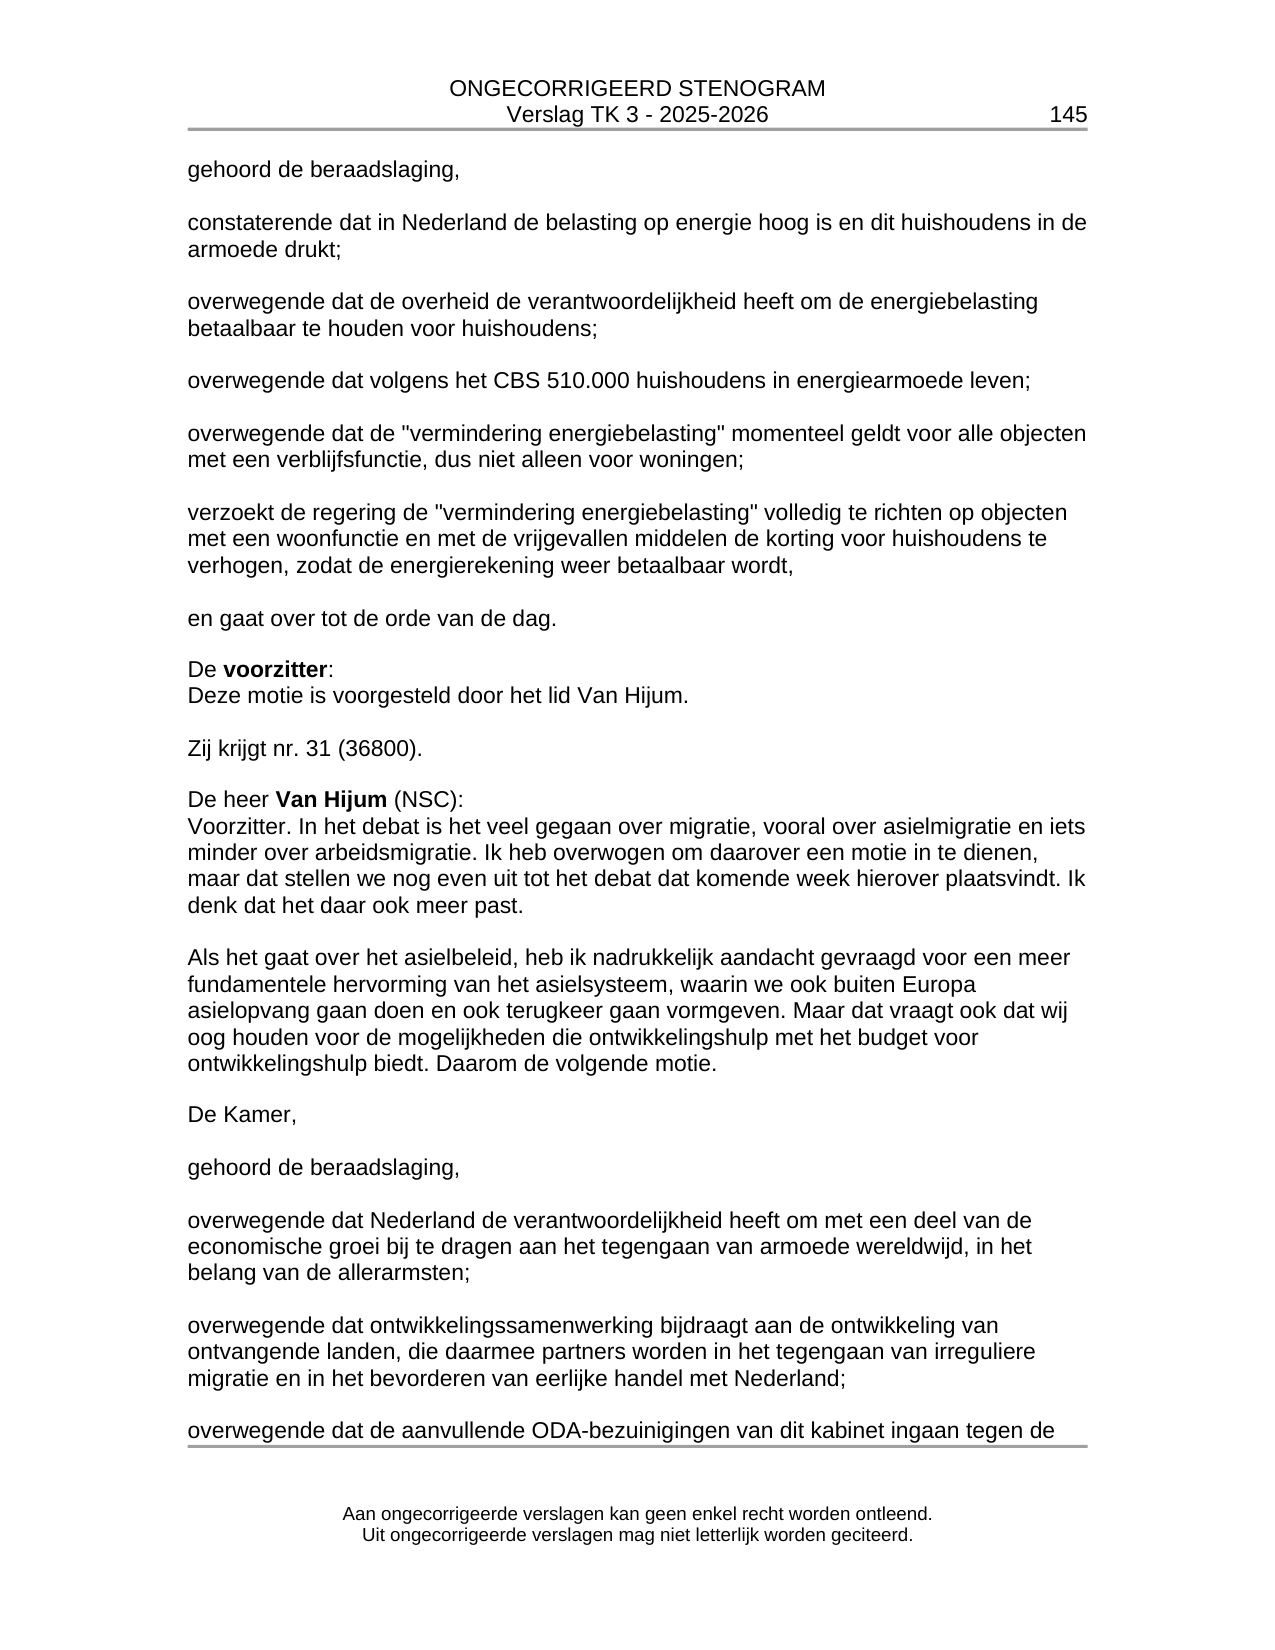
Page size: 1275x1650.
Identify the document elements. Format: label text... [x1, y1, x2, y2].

text De heer Van Hijum (NSC): Voorzitter. In het debat is het veel gegaan over migratie, vooral over asielmigratie en iets minder over arbeidsmigratie. Ik heb overwogen om daarover een motie in te dienen, maar dat stellen we nog even uit tot het debat dat komende week hierover plaatsvindt. Ik denk dat het daar ook meer past. Als het gaat over het asielbeleid, heb ik nadrukkelijk aandacht gevraagd voor een meer fundamentele hervorming van het asielsysteem, waarin we ook buiten Europa asielopvang gaan doen en ook terugkeer gaan vormgeven. Maar dat vraagt ook dat wij oog houden voor de mogelijkheden die ontwikkelingshulp met het budget voor ontwikkelingshulp biedt. Daarom de volgende motie. [187, 786, 1087, 1076]
text De voorzitter: Deze motie is voorgesteld door het lid Van Hijum. Zij krijgt nr. 31 (36800). [187, 656, 1087, 761]
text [187, 1101, 1087, 1444]
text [187, 156, 1087, 631]
